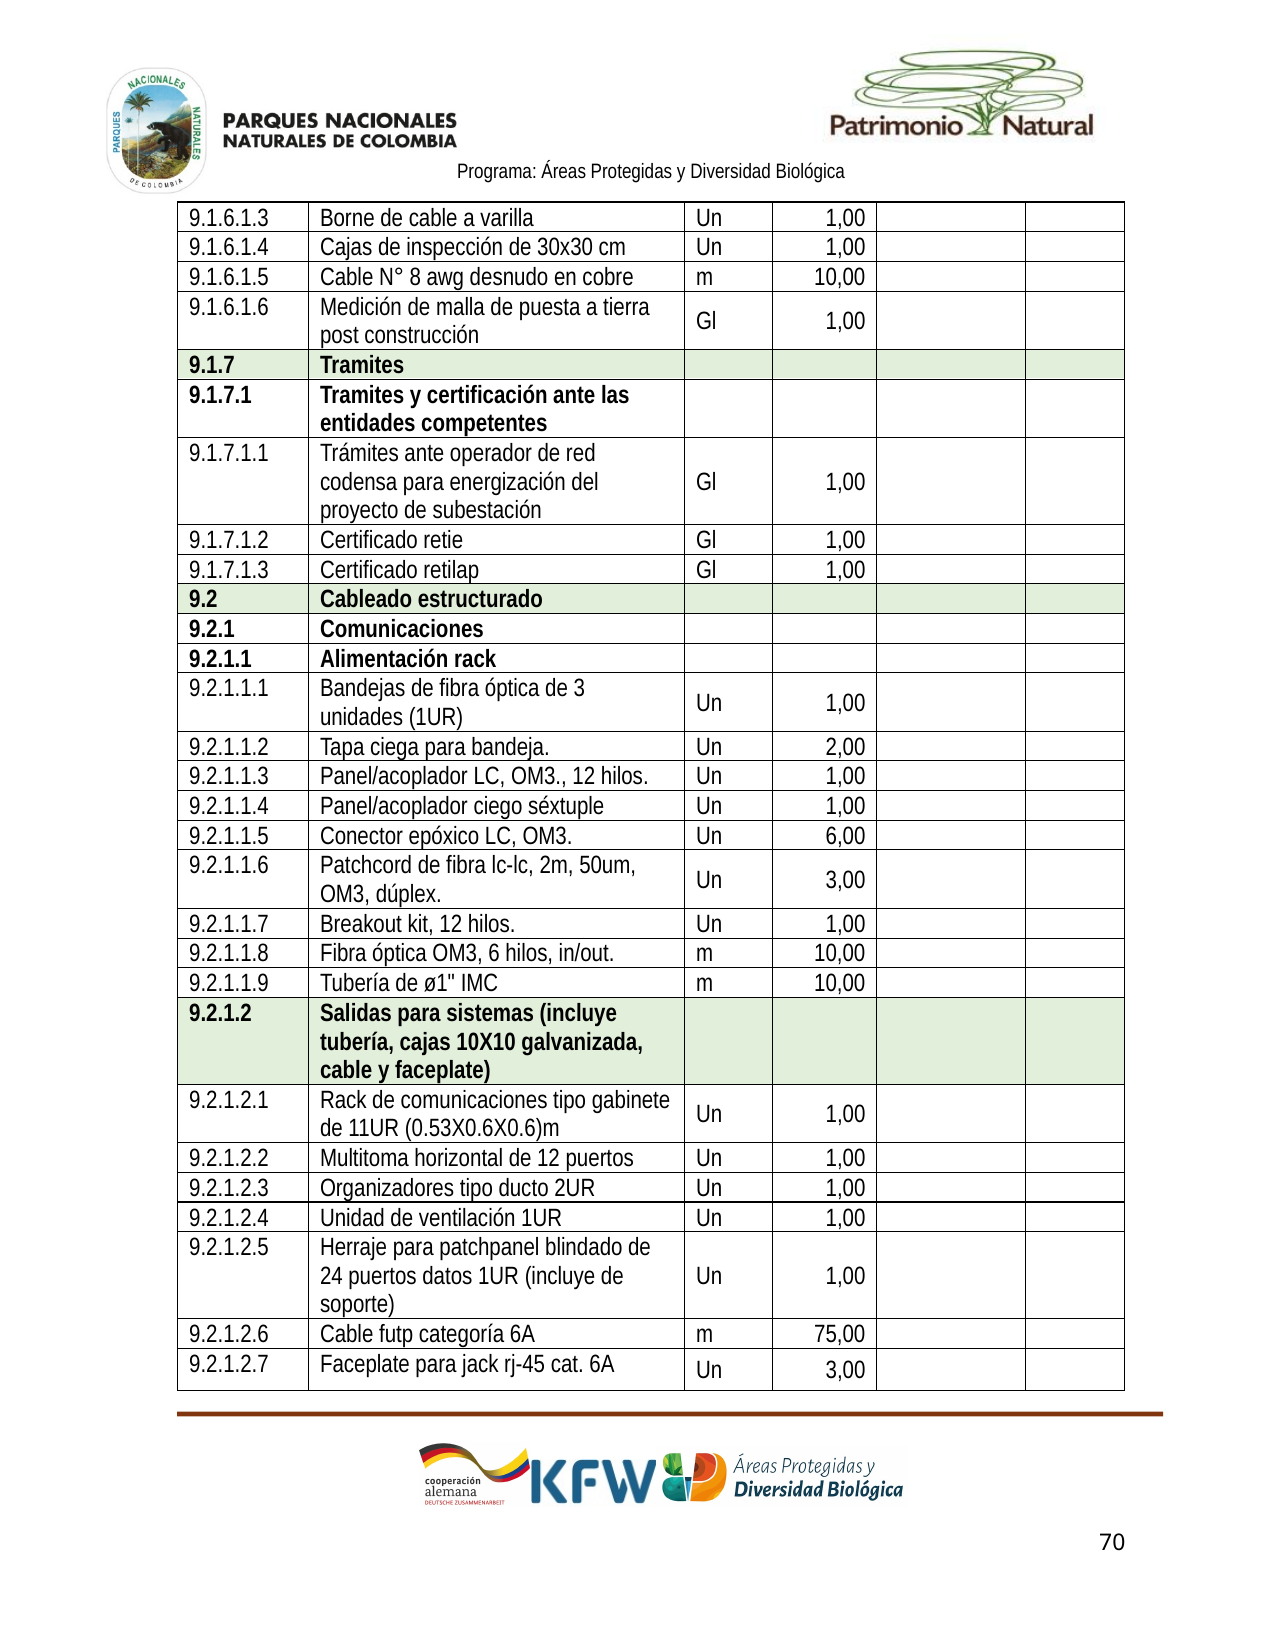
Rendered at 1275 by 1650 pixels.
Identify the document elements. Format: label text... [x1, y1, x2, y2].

table_cell [877, 1232, 1025, 1318]
table_cell Un [685, 1203, 772, 1231]
table_cell [1026, 203, 1124, 231]
table_cell [1026, 525, 1124, 553]
table_cell [877, 203, 1025, 231]
table_cell 1,00 [773, 1203, 876, 1231]
table_cell [877, 1143, 1025, 1172]
table_cell Herraje para patchpanel blindado de 24 puertos datos 1UR (incluye de soporte) [309, 1232, 684, 1318]
table_cell 10,00 [773, 262, 876, 291]
table_cell Gl [685, 438, 772, 524]
table_cell 2,00 [773, 732, 876, 760]
table_cell [1026, 350, 1124, 378]
table_cell [1026, 1232, 1124, 1318]
table_cell [1026, 732, 1124, 760]
table_cell 1,00 [773, 1085, 876, 1142]
table_cell [877, 998, 1025, 1084]
picture [94, 54, 464, 202]
table_cell 9.2.1 [178, 614, 308, 643]
table_cell 9.2.1.1 [178, 644, 308, 672]
table_cell Un [685, 203, 772, 231]
table_cell Conector epóxico LC, OM3. [309, 821, 684, 849]
table_cell [773, 998, 876, 1084]
table_cell Cable N° 8 awg desnudo en cobre [309, 262, 684, 291]
table_cell 9.1.7.1 [178, 380, 308, 437]
table_cell [877, 644, 1025, 672]
table_cell Panel/acoplador ciego séxtuple [309, 791, 684, 820]
table_cell m [685, 262, 772, 291]
table_cell Un [685, 1085, 772, 1142]
table_cell [877, 292, 1025, 349]
table_cell Fibra óptica OM3, 6 hilos, in/out. [309, 939, 684, 967]
table_cell [1026, 939, 1124, 967]
table_cell 3,00 [773, 850, 876, 908]
table_cell [877, 673, 1025, 731]
table_cell [877, 1319, 1025, 1348]
table_cell m [685, 1319, 772, 1348]
table_cell Trámites ante operador de red codensa para energización del proyecto de subestación [309, 438, 684, 524]
table_cell Bandejas de fibra óptica de 3 unidades (1UR) [309, 673, 684, 731]
table_cell Gl [685, 292, 772, 349]
table_cell [1026, 1319, 1124, 1348]
table_cell [1026, 555, 1124, 583]
table_cell 9.2.1.1.8 [178, 939, 308, 967]
table_cell 9.2.1.1.5 [178, 821, 308, 849]
table_cell Organizadores tipo ducto 2UR [309, 1173, 684, 1201]
table_cell [685, 998, 772, 1084]
table_cell [1026, 1203, 1124, 1231]
table_cell 1,00 [773, 1232, 876, 1318]
table_cell [1026, 1143, 1124, 1172]
table_cell 9.2 [178, 584, 308, 613]
table_cell 9.2.1.1.2 [178, 732, 308, 760]
table_cell 9.1.6.1.6 [178, 292, 308, 349]
table_cell [1026, 850, 1124, 908]
table_cell 1,00 [773, 292, 876, 349]
table_cell [685, 584, 772, 613]
table_cell Panel/acoplador LC, OM3., 12 hilos. [309, 761, 684, 790]
table_cell [877, 968, 1025, 997]
table_cell [877, 555, 1025, 583]
table_cell [877, 380, 1025, 437]
table_cell [1026, 614, 1124, 643]
picture [418, 1441, 909, 1507]
table_cell Cableado estructurado [309, 584, 684, 613]
table_cell Un [685, 1349, 772, 1390]
table_cell [685, 644, 772, 672]
table_cell 1,00 [773, 438, 876, 524]
table_cell [1026, 438, 1124, 524]
table_cell [685, 614, 772, 643]
table_cell Certificado retie [309, 525, 684, 553]
table_cell Un [685, 732, 772, 760]
table_cell 9.2.1.1.4 [178, 791, 308, 820]
table_cell [1026, 1349, 1124, 1390]
table_cell [773, 350, 876, 378]
table_cell 9.1.7.1.2 [178, 525, 308, 553]
table_cell Cable futp categoría 6A [309, 1319, 684, 1348]
table_cell [877, 614, 1025, 643]
table_cell 9.2.1.2.1 [178, 1085, 308, 1142]
table_cell [877, 1173, 1025, 1201]
table_cell 75,00 [773, 1319, 876, 1348]
table_cell [1026, 292, 1124, 349]
table_cell [877, 850, 1025, 908]
table_cell 9.2.1.1.3 [178, 761, 308, 790]
table_cell Un [685, 673, 772, 731]
picture [813, 34, 1116, 146]
table_cell 9.2.1.2.7 [178, 1349, 308, 1390]
table_cell 9.1.7.1.3 [178, 555, 308, 583]
table_cell 1,00 [773, 673, 876, 731]
table_cell Un [685, 850, 772, 908]
table_cell [1026, 584, 1124, 613]
table_cell 9.2.1.1.1 [178, 673, 308, 731]
table_cell 1,00 [773, 203, 876, 231]
table_cell 9.2.1.1.9 [178, 968, 308, 997]
table_cell Un [685, 821, 772, 849]
table_cell 6,00 [773, 821, 876, 849]
table_cell Certificado retilap [309, 555, 684, 583]
table_cell 9.1.6.1.3 [178, 203, 308, 231]
table_cell [1026, 262, 1124, 291]
table_cell 1,00 [773, 909, 876, 937]
table_cell Multitoma horizontal de 12 puertos [309, 1143, 684, 1172]
table_cell [1026, 998, 1124, 1084]
table_cell Alimentación rack [309, 644, 684, 672]
table_cell 9.2.1.2 [178, 998, 308, 1084]
table_cell 9.1.7 [178, 350, 308, 378]
table_cell 10,00 [773, 939, 876, 967]
table_cell 1,00 [773, 232, 876, 261]
table_cell [1026, 1173, 1124, 1201]
table_cell Salidas para sistemas (incluye tubería, cajas 10X10 galvanizada, cable y faceplate) [309, 998, 684, 1084]
table_cell Unidad de ventilación 1UR [309, 1203, 684, 1231]
table_cell Cajas de inspección de 30x30 cm [309, 232, 684, 261]
table_cell [877, 821, 1025, 849]
table_cell [877, 939, 1025, 967]
table_cell [877, 438, 1025, 524]
table_cell Comunicaciones [309, 614, 684, 643]
table_cell [1026, 380, 1124, 437]
table_cell [877, 1349, 1025, 1390]
table_cell Un [685, 232, 772, 261]
table_cell Tubería de ø1" IMC [309, 968, 684, 997]
table_cell [877, 350, 1025, 378]
table_cell [877, 262, 1025, 291]
table_cell [773, 584, 876, 613]
table_cell [877, 761, 1025, 790]
table_cell [1026, 909, 1124, 937]
table_cell 9.2.1.2.6 [178, 1319, 308, 1348]
table_cell [1026, 232, 1124, 261]
table_cell m [685, 939, 772, 967]
table_cell [1026, 968, 1124, 997]
table_cell [773, 644, 876, 672]
table_cell Tramites [309, 350, 684, 378]
table_cell [685, 350, 772, 378]
table_cell 9.2.1.1.7 [178, 909, 308, 937]
table_cell [773, 614, 876, 643]
table_cell 1,00 [773, 555, 876, 583]
table_cell m [685, 968, 772, 997]
table_cell [877, 909, 1025, 937]
table_cell 1,00 [773, 761, 876, 790]
table_cell Borne de cable a varilla [309, 203, 684, 231]
table_cell [877, 232, 1025, 261]
table_cell [773, 380, 876, 437]
table_cell [877, 1085, 1025, 1142]
table_cell [1026, 761, 1124, 790]
table_cell [1026, 644, 1124, 672]
table_cell Rack de comunicaciones tipo gabinete de 11UR (0.53X0.6X0.6)m [309, 1085, 684, 1142]
table_cell Un [685, 1232, 772, 1318]
table_cell 10,00 [773, 968, 876, 997]
table_cell [1026, 673, 1124, 731]
table_cell Un [685, 1143, 772, 1172]
table_cell Medición de malla de puesta a tierra post construcción [309, 292, 684, 349]
table_cell 9.2.1.2.4 [178, 1203, 308, 1231]
table_cell Un [685, 1173, 772, 1201]
table_cell 9.1.6.1.5 [178, 262, 308, 291]
table_cell [877, 732, 1025, 760]
table_cell 1,00 [773, 1143, 876, 1172]
table_cell Un [685, 761, 772, 790]
table_cell 9.1.6.1.4 [178, 232, 308, 261]
table_cell [877, 1203, 1025, 1231]
table_cell 3,00 [773, 1349, 876, 1390]
table_cell [1026, 1085, 1124, 1142]
table_cell 9.2.1.1.6 [178, 850, 308, 908]
table_cell [877, 584, 1025, 613]
table_cell Gl [685, 555, 772, 583]
table_cell [877, 791, 1025, 820]
table_cell 9.2.1.2.5 [178, 1232, 308, 1318]
table_cell Gl [685, 525, 772, 553]
table_cell 9.2.1.2.2 [178, 1143, 308, 1172]
table_cell [1026, 791, 1124, 820]
table_cell Patchcord de fibra lc-lc, 2m, 50um, OM3, dúplex. [309, 850, 684, 908]
table_cell Un [685, 791, 772, 820]
table_cell [685, 380, 772, 437]
table_cell [1026, 821, 1124, 849]
table_cell Breakout kit, 12 hilos. [309, 909, 684, 937]
table_cell 1,00 [773, 1173, 876, 1201]
table_cell Tramites y certificación ante las entidades competentes [309, 380, 684, 437]
table_cell Un [685, 909, 772, 937]
table_cell [877, 525, 1025, 553]
table_cell 9.1.7.1.1 [178, 438, 308, 524]
table_cell Tapa ciega para bandeja. [309, 732, 684, 760]
table_cell 1,00 [773, 525, 876, 553]
table_cell 1,00 [773, 791, 876, 820]
table_cell 9.2.1.2.3 [178, 1173, 308, 1201]
table_cell Faceplate para jack rj-45 cat. 6A blanco b single gang (incluye marcación de punto con el mismo tag del cable) [309, 1349, 684, 1390]
